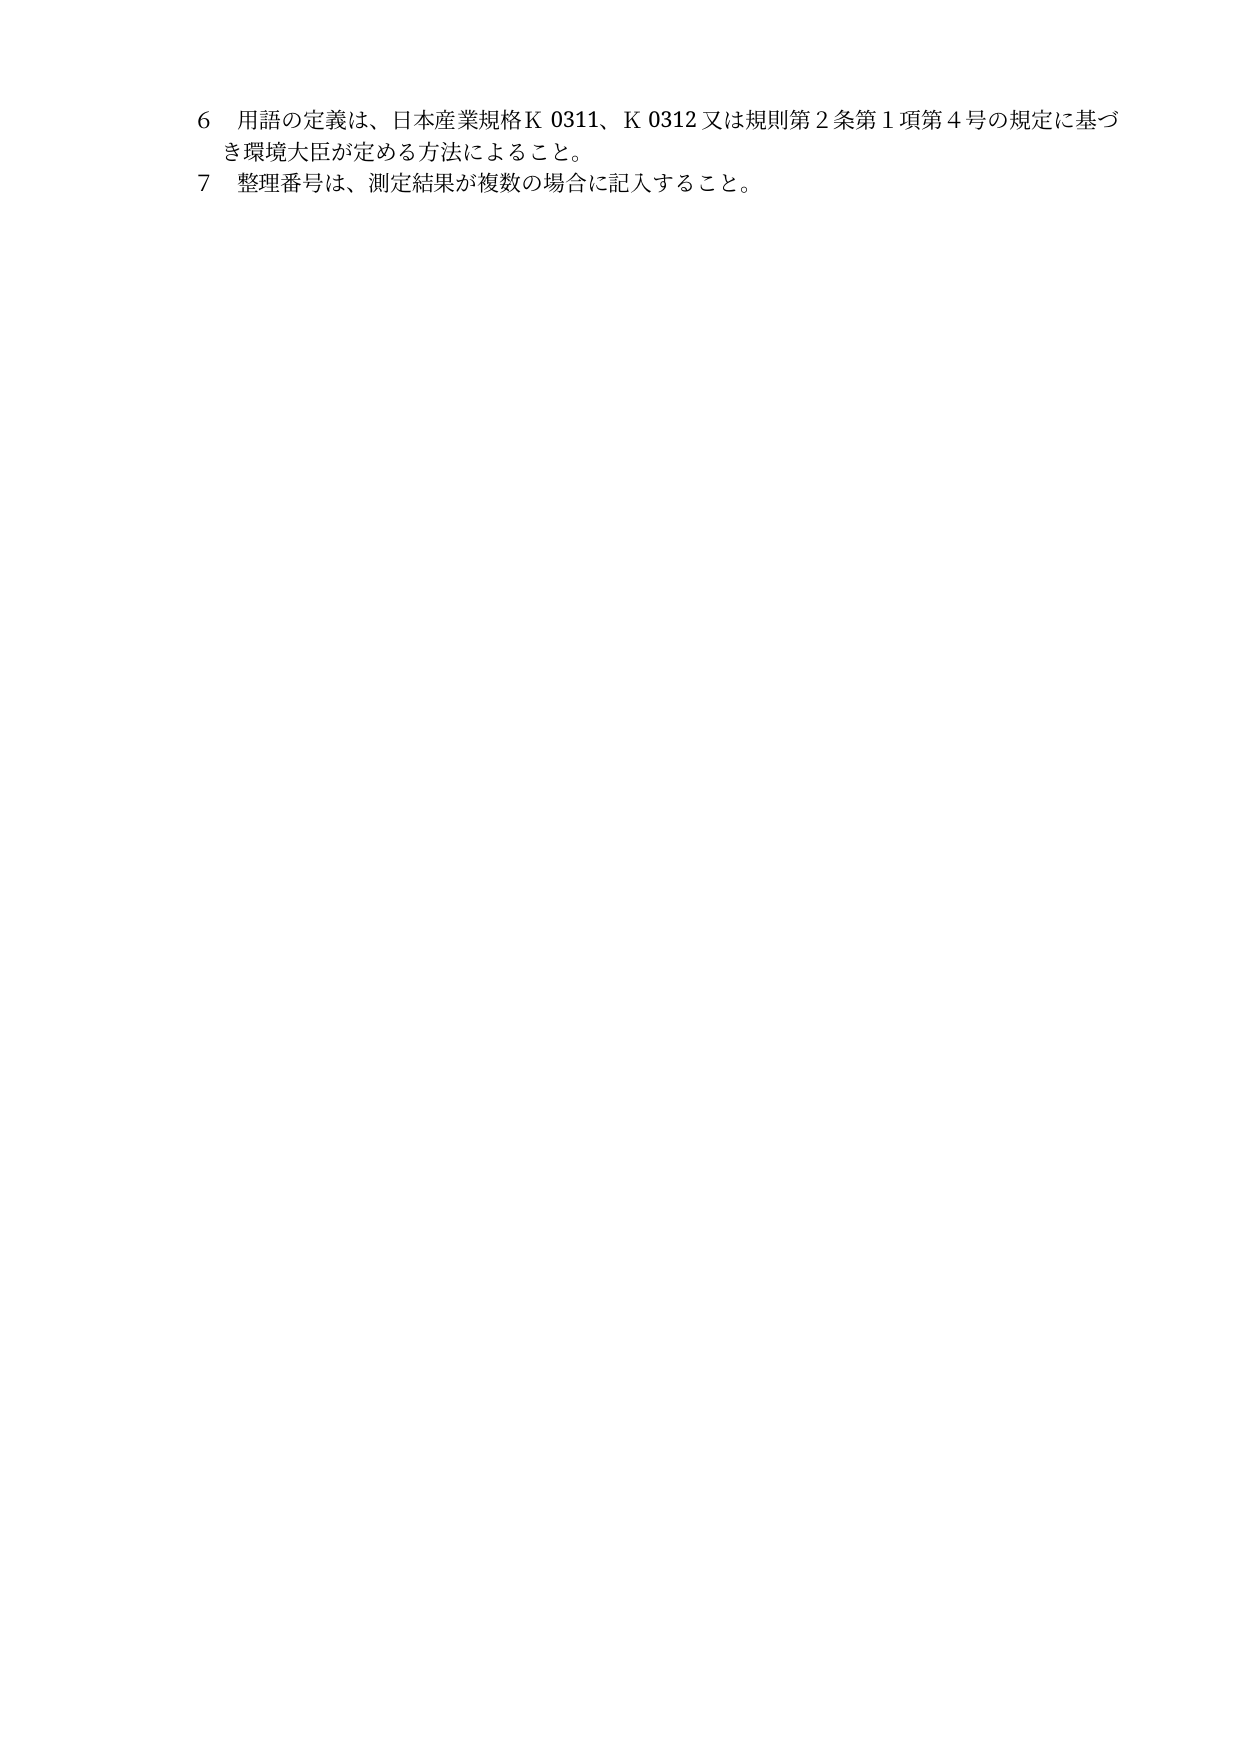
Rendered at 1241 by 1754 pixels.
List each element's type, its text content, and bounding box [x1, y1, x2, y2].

text ６ 用語の定義は、日本産業規格Ｋ0311、Ｋ0312又は規則第２条第１項第４号の規定に基づき環境大臣が定める方法によること。 [193, 103, 1121, 166]
text ７ 整理番号は、測定結果が複数の場合に記入すること。 [193, 166, 1121, 198]
